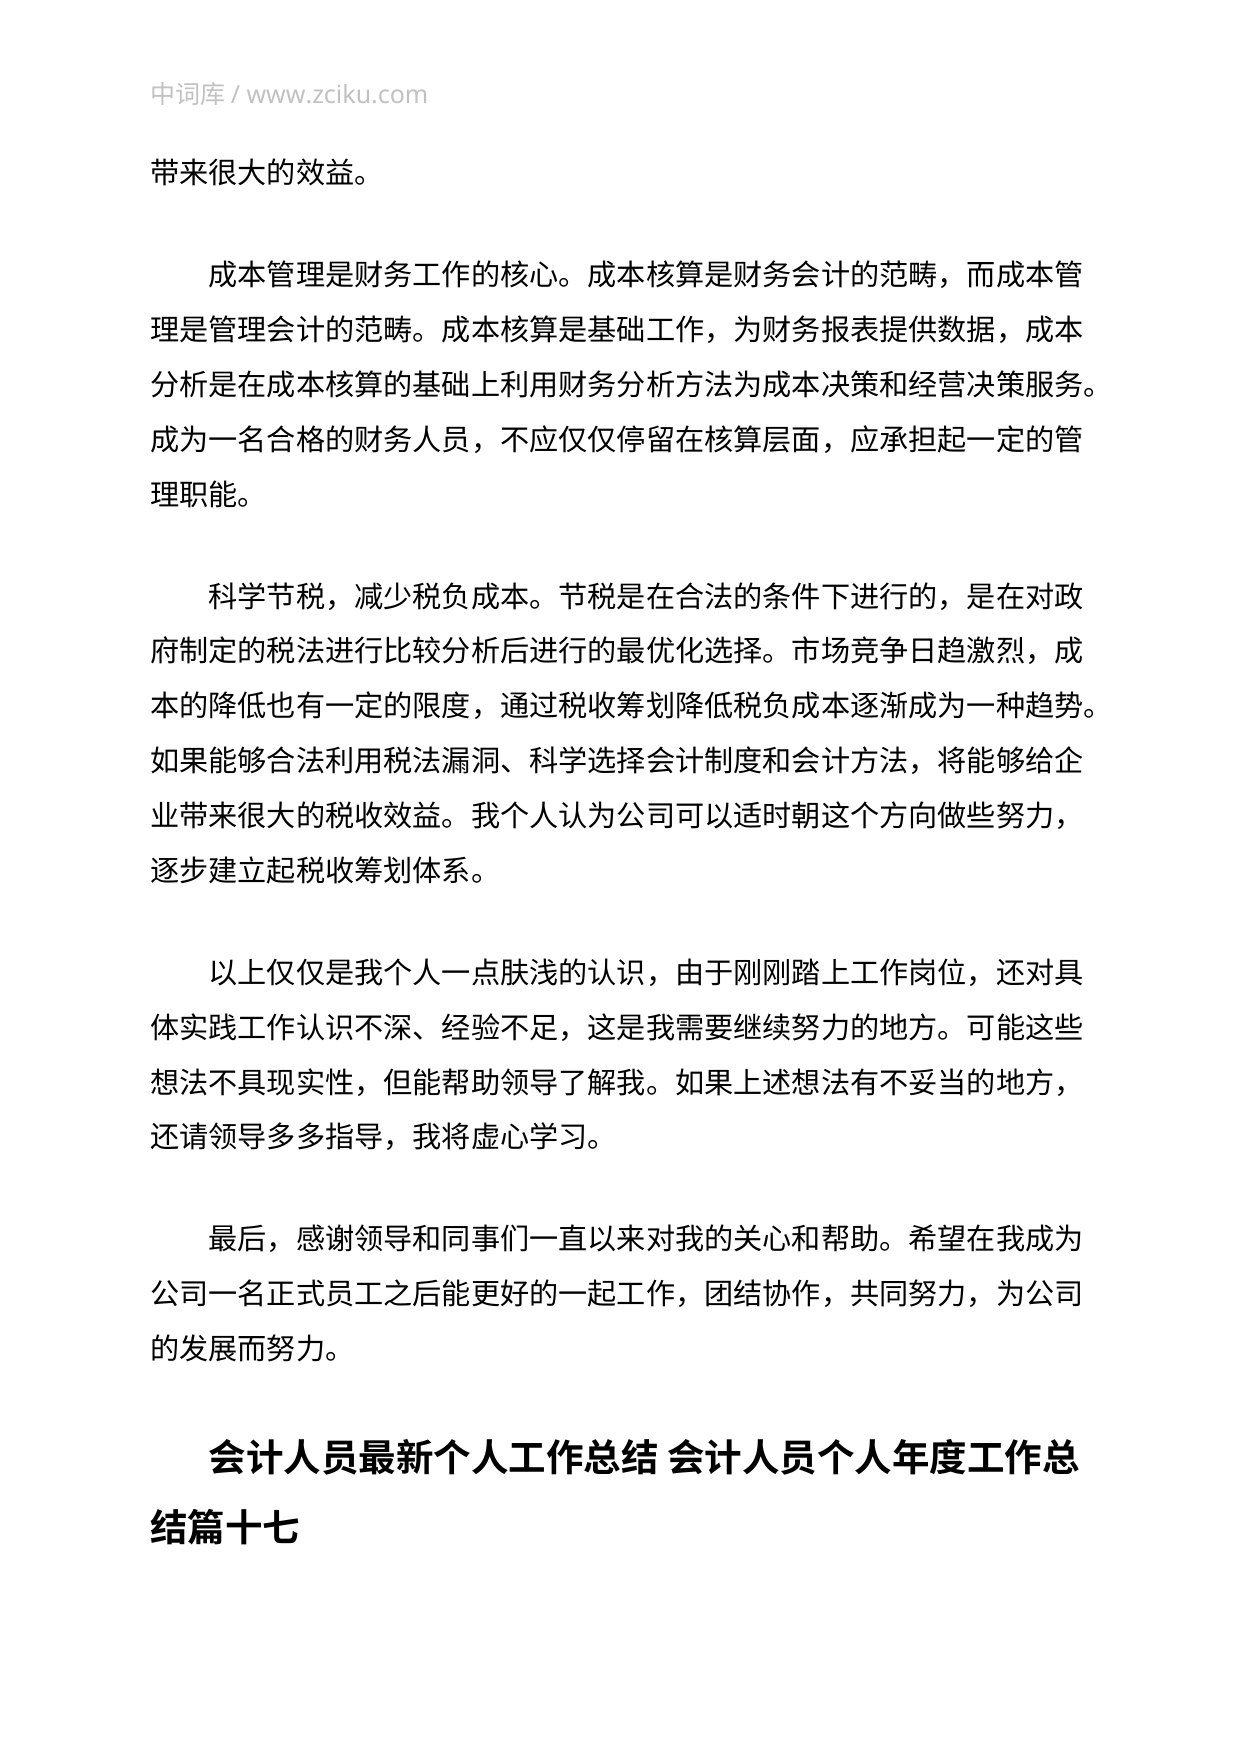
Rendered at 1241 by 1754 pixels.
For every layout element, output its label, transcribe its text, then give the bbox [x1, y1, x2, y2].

text 最后，感谢领导和同事们一直以来对我的关心和帮助。希望在我成为公司一名正式员工之后能更好的一起工作，团结协作，共同努力，为公司的发展而努力。 [150, 1216, 1090, 1368]
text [150, 150, 1090, 192]
text 会计人员最新个人工作总结 会计人员个人年度工作总结篇十七 [150, 1427, 1090, 1552]
text 以上仅仅是我个人一点肤浅的认识，由于刚刚踏上工作岗位，还对具体实践工作认识不深、经验不足，这是我需要继续努力的地方。可能这些想法不具现实性，但能帮助领导了解我。如果上述想法有不妥当的地方，还请领导多多指导，我将虚心学习。 [150, 949, 1090, 1156]
text 成本管理是财务工作的核心。成本核算是财务会计的范畴，而成本管理是管理会计的范畴。成本核算是基础工作，为财务报表提供数据，成本分析是在成本核算的基础上利用财务分析方法为成本决策和经营决策服务。成为一名合格的财务人员，不应仅仅停留在核算层面，应承担起一定的管理职能。 [150, 252, 1090, 514]
text 科学节税，减少税负成本。节税是在合法的条件下进行的，是在对政府制定的税法进行比较分析后进行的最优化选择。市场竞争日趋激烈，成本的降低也有一定的限度，通过税收筹划降低税负成本逐渐成为一种趋势。如果能够合法利用税法漏洞、科学选择会计制度和会计方法，将能够给企业带来很大的税收效益。我个人认为公司可以适时朝这个方向做些努力，逐步建立起税收筹划体系。 [150, 573, 1090, 890]
